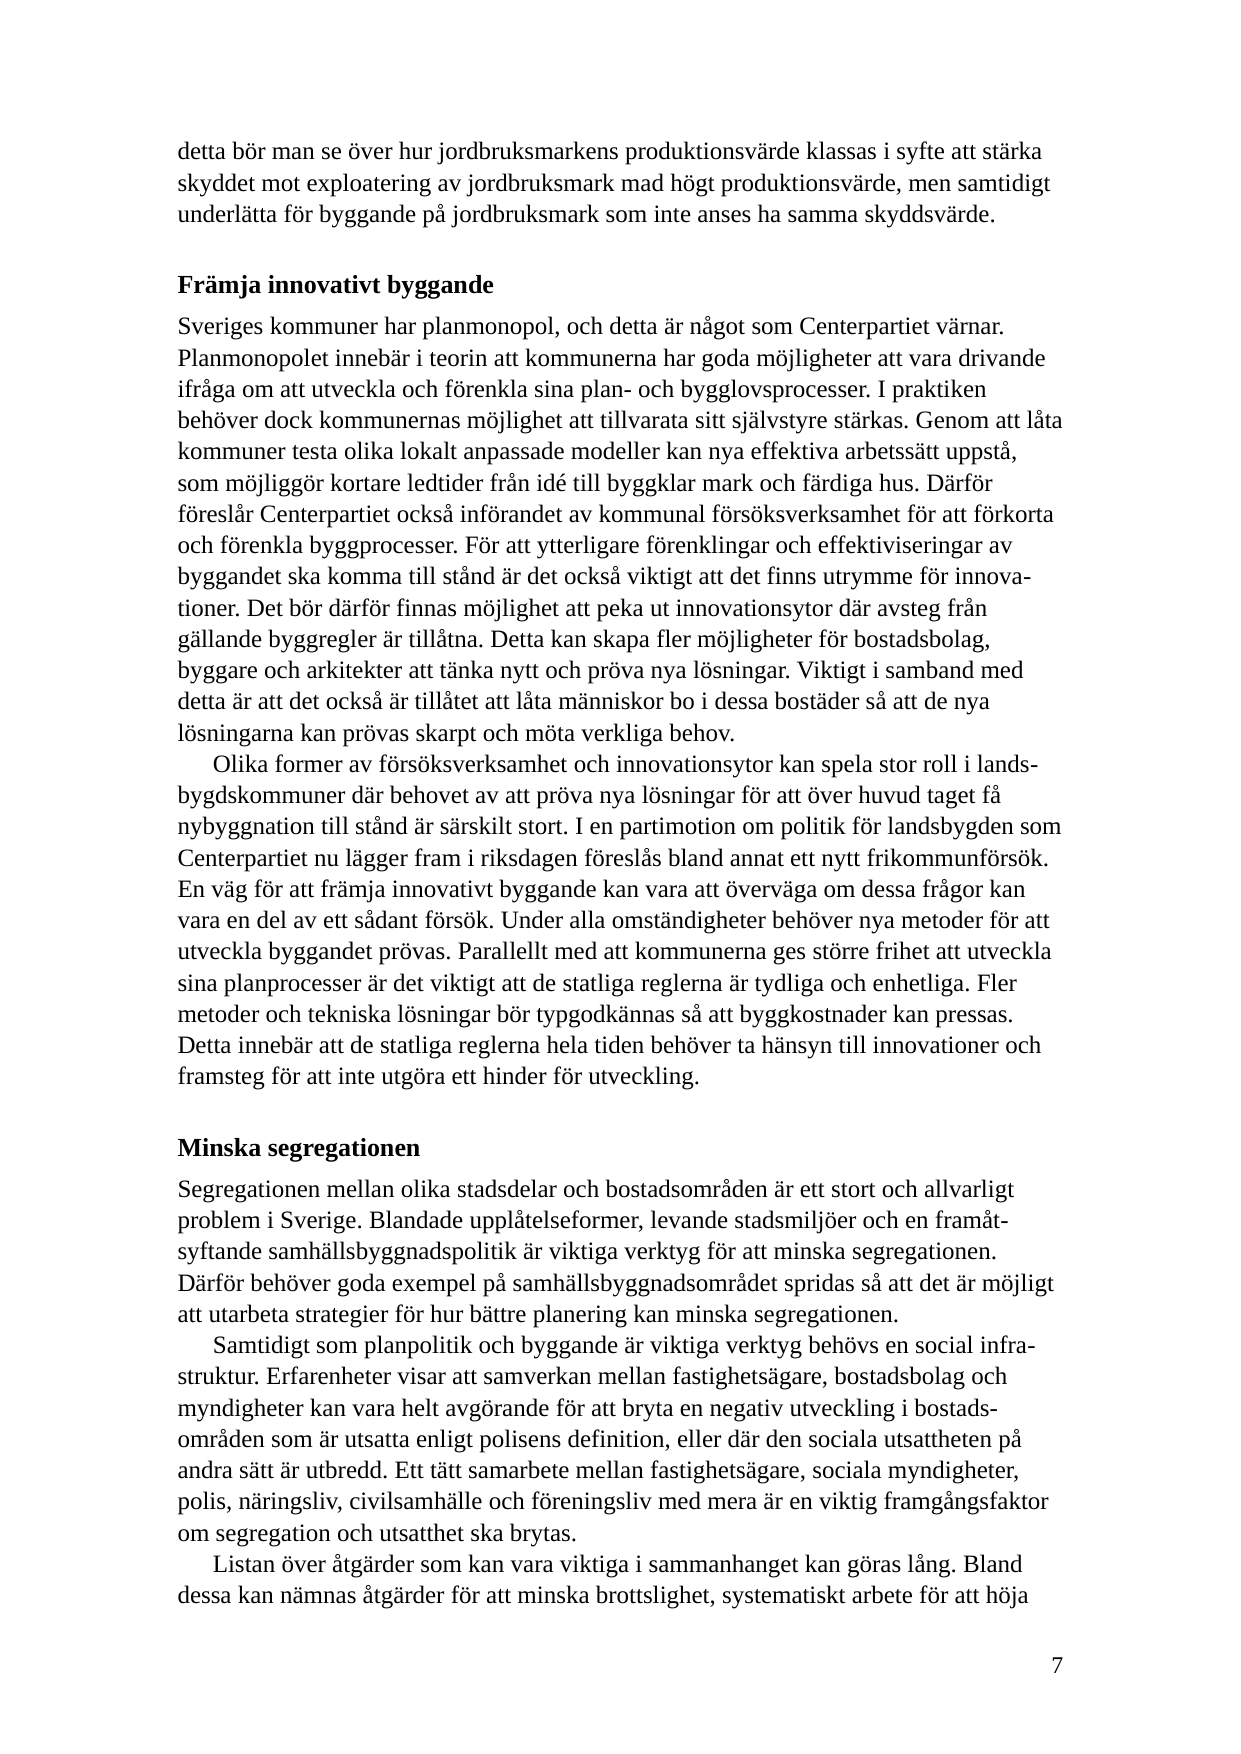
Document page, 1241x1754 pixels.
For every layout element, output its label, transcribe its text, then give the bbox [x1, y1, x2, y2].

text Sveriges kommuner har planmonopol, och detta är något som Centerpartiet värnar. Planmonopolet innebär i teorin att kommunerna har goda möjligheter att vara drivande ifråga om att utveckla och förenkla sina plan- och bygglovsprocesser. I praktiken behöver dock kommunernas möjlighet att tillvarata sitt självstyre stärkas. Genom att låta kommuner testa olika lokalt anpassade modeller kan nya effektiva arbetssätt uppstå, som möjliggör kortare ledtider från idé till byggklar mark och färdiga hus. Därför föreslår Centerpartiet också införandet av kommunal försöksverksamhet för att förkorta och förenkla byggprocesser. För att ytterligare förenklingar och effektiviseringar av byggandet ska komma till stånd är det också viktigt att det finns utrymme för innovationer. Det bör därför finnas möjlighet att peka ut innovationsytor där avsteg från gällande byggregler är tillåtna. Detta kan skapa fler möjligheter för bostadsbolag, byggare och arkitekter att tänka nytt och pröva nya lösningar. Viktigt i samband med detta är att det också är tillåtet att låta människor bo i dessa bostäder så att de nya lösningarna kan prövas skarpt och möta verkliga behov. [177, 309, 1063, 746]
subtitle Främja innovativt byggande [177, 265, 1063, 301]
subtitle Minska segregationen [177, 1128, 1063, 1163]
text Olika former av försöksverksamhet och innovationsytor kan spela stor roll i landsbygdskommuner där behovet av att pröva nya lösningar för att över huvud taget få nybyggnation till stånd är särskilt stort. I en partimotion om politik för landsbygden som Centerpartiet nu lägger fram i riksdagen föreslås bland annat ett nytt frikommunförsök. En väg för att främja innovativt byggande kan vara att överväga om dessa frågor kan vara en del av ett sådant försök. Under alla omständigheter behöver nya metoder för att utveckla byggandet prövas. Parallellt med att kommunerna ges större frihet att utveckla sina planprocesser är det viktigt att de statliga reglerna är tydliga och enhetliga. Fler metoder och tekniska lösningar bör typgodkännas så att byggkostnader kan pressas. Detta innebär att de statliga reglerna hela tiden behöver ta hänsyn till innovationer och framsteg för att inte utgöra ett hinder för utveckling. [177, 746, 1063, 1090]
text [177, 134, 1063, 228]
text Segregationen mellan olika stadsdelar och bostadsområden är ett stort och allvarligt problem i Sverige. Blandade upplåtelseformer, levande stadsmiljöer och en framåtsyftande samhällsbyggnadspolitik är viktiga verktyg för att minska segregationen. Därför behöver goda exempel på samhällsbyggnadsområdet spridas så att det är möjligt att utarbeta strategier för hur bättre planering kan minska segregationen. [177, 1171, 1063, 1328]
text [177, 1546, 1063, 1609]
text Samtidigt som planpolitik och byggande är viktiga verktyg behövs en social infrastruktur. Erfarenheter visar att samverkan mellan fastighetsägare, bostadsbolag och myndigheter kan vara helt avgörande för att bryta en negativ utveckling i bostadsområden som är utsatta enligt polisens definition, eller där den sociala utsattheten på andra sätt är utbredd. Ett tätt samarbete mellan fastighetsägare, sociala myndigheter, polis, näringsliv, civilsamhälle och föreningsliv med mera är en viktig framgångsfaktor om segregation och utsatthet ska brytas. [177, 1328, 1063, 1546]
